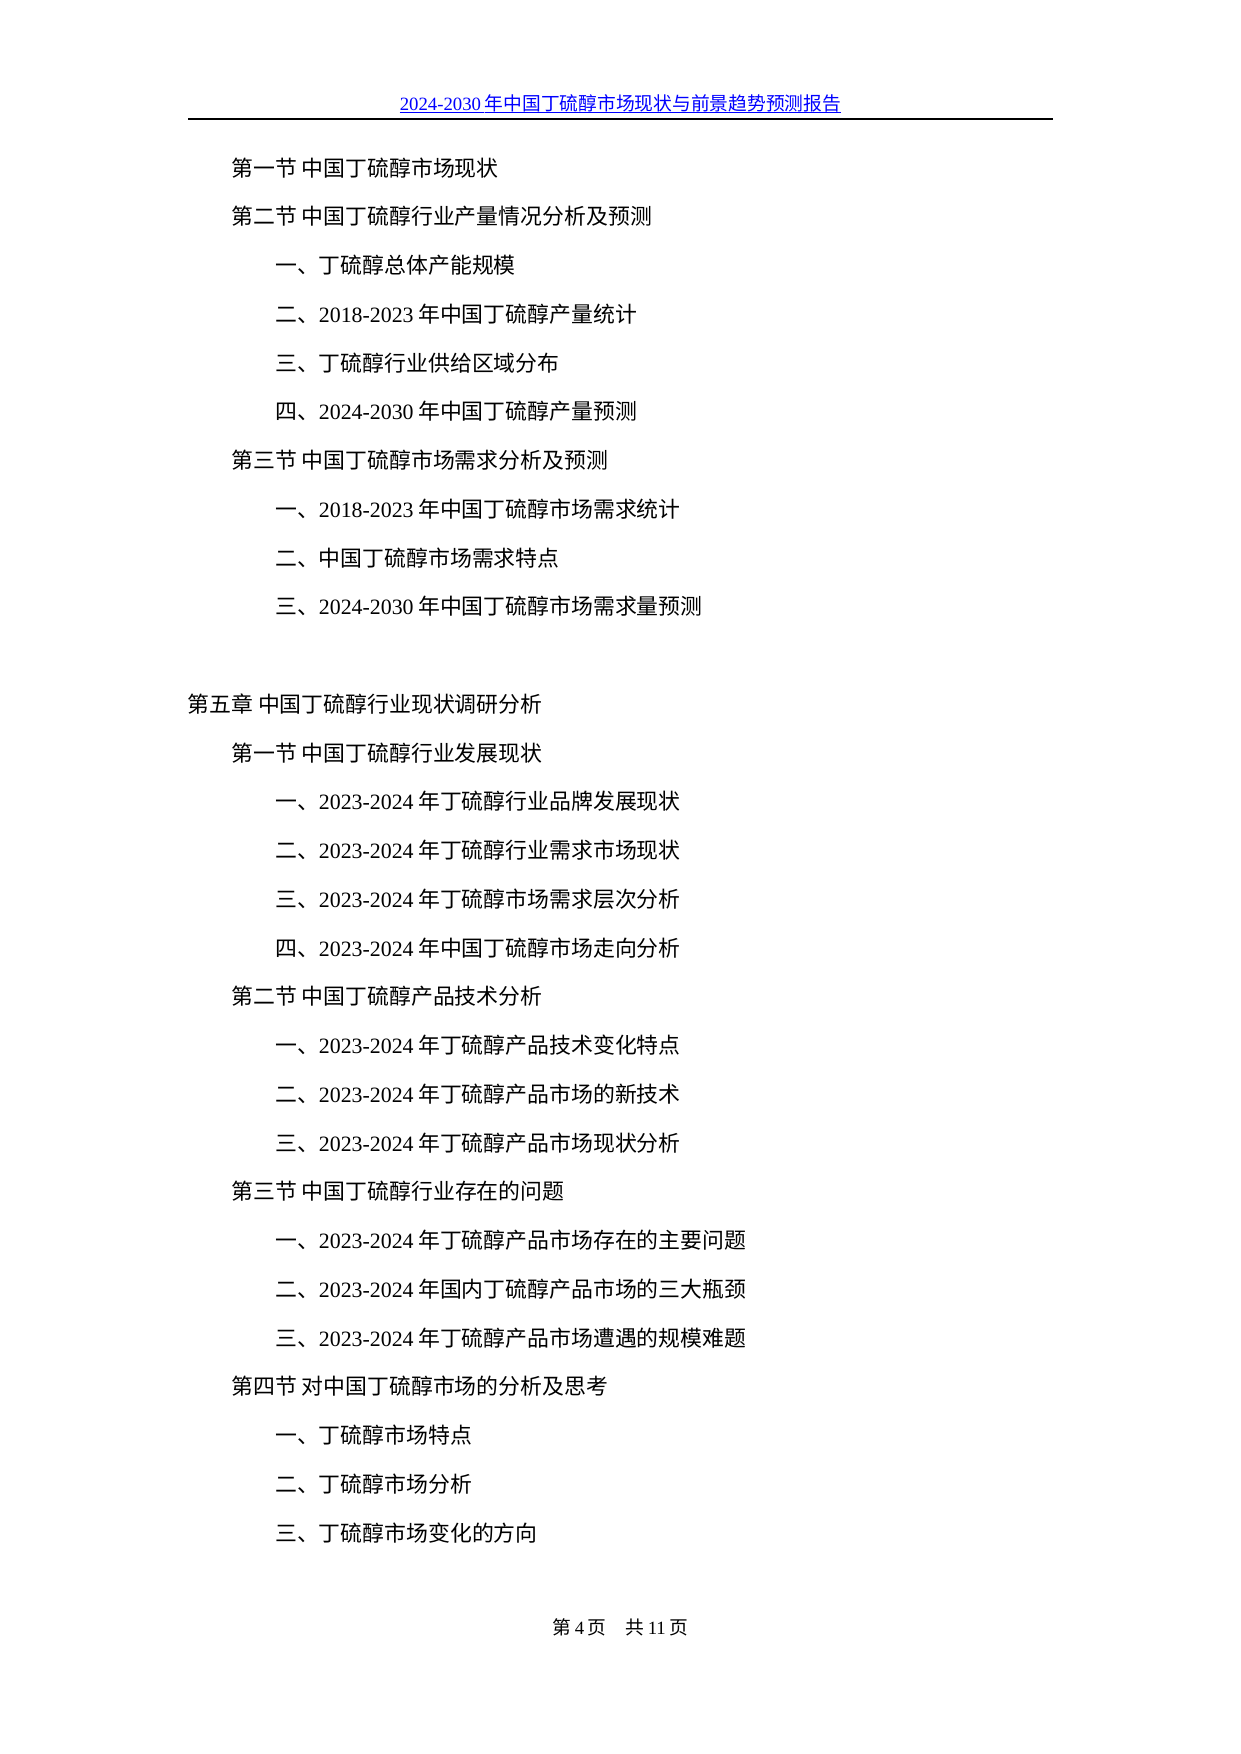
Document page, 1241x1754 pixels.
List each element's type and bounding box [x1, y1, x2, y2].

text [187, 150, 1053, 1548]
